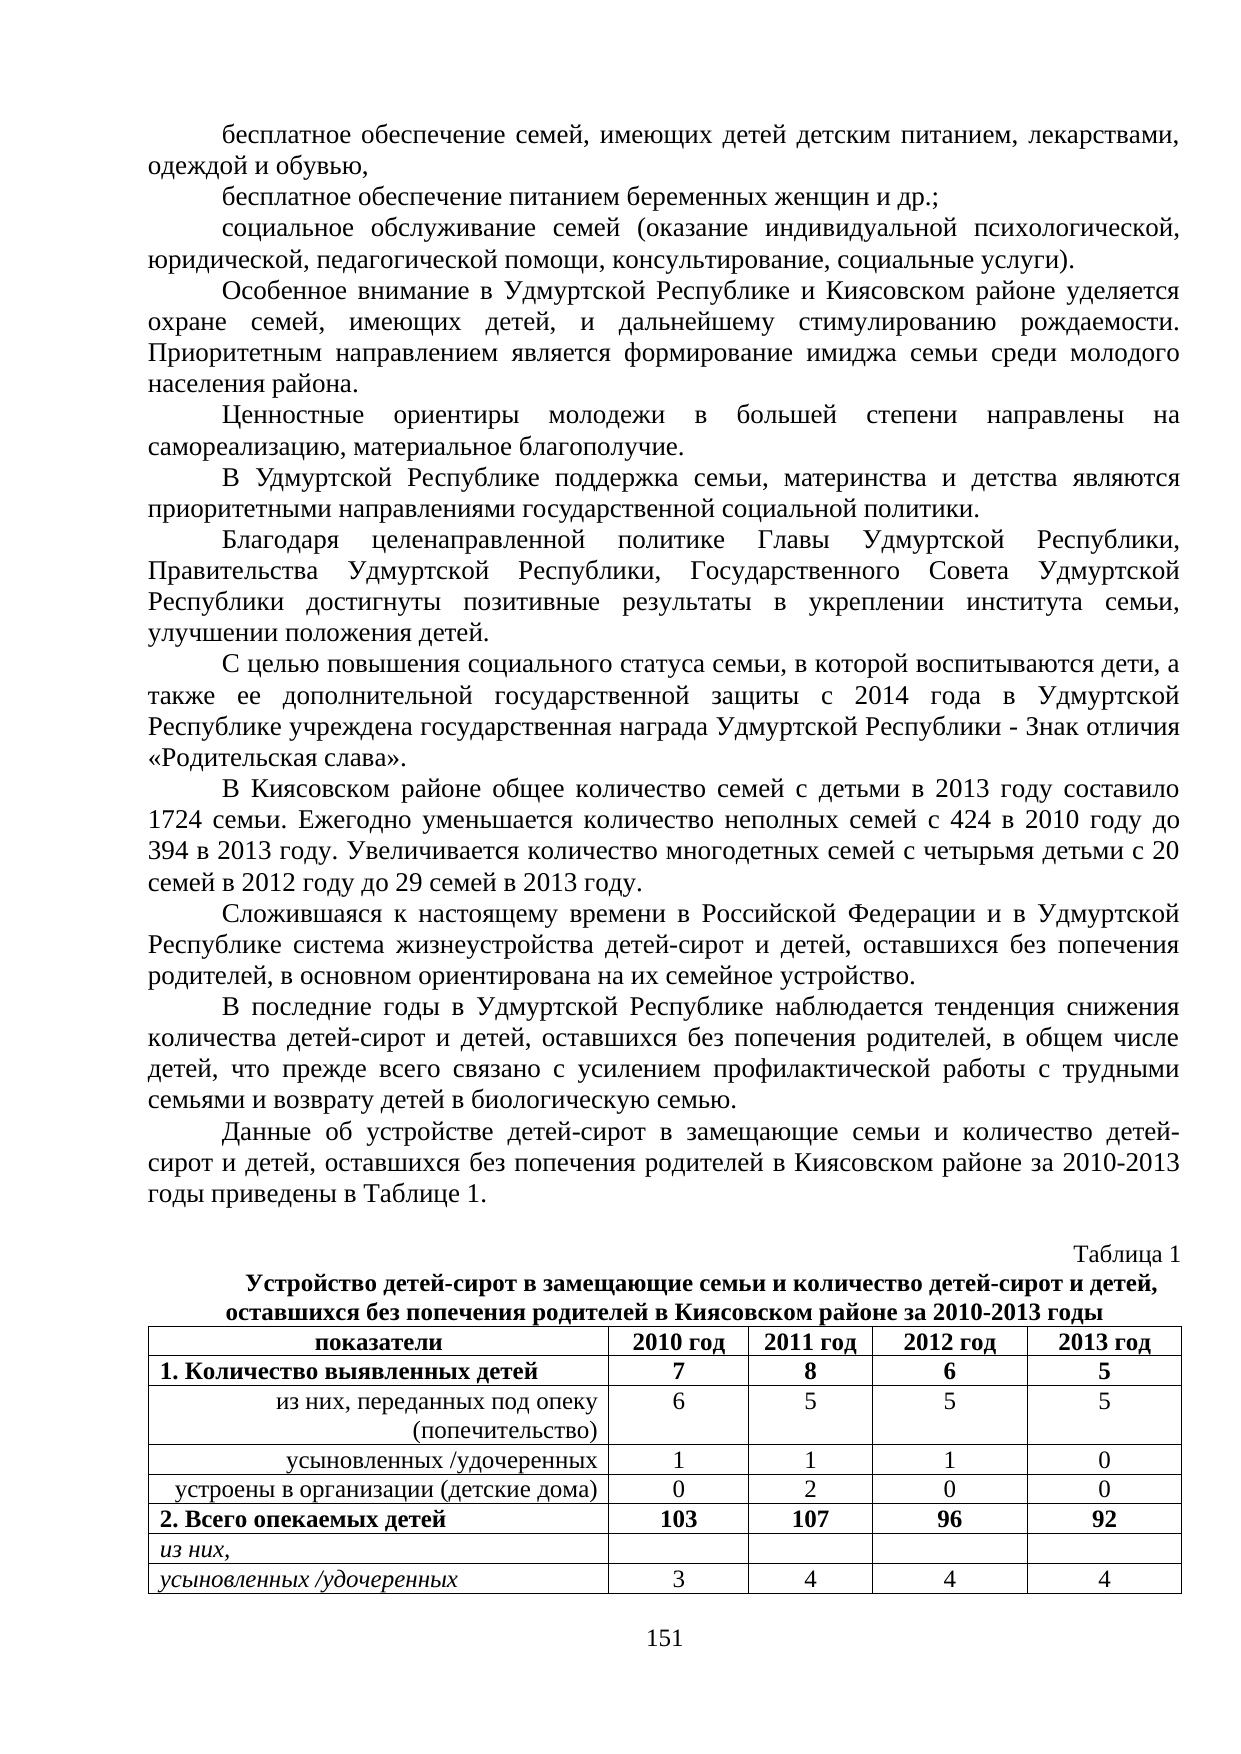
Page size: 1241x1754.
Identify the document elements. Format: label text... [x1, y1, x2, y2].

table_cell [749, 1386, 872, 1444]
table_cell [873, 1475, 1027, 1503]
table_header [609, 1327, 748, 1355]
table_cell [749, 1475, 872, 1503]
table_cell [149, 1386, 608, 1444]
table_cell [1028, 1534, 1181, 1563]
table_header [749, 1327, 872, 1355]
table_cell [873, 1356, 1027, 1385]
text Благодаря целенаправленной политике Главы Удмуртской Республики, Правительства Удмуртской Республики, Государственного Совета Удмуртской Республики достигнуты позитивные результаты в укреплении института семьи, улучшении положения детей. [148, 523, 1181, 648]
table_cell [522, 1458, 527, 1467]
text Устройство детей-сирот в замещающие семьи и количество детей-сирот и детей, оставшихся без попечения родителей в Киясовском районе за 2010-2013 годы [148, 1268, 1181, 1326]
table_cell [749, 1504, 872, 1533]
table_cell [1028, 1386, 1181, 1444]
text С целью повышения социального статуса семьи, в которой воспитываются дети, а также ее дополнительной государственной защиты с 2014 года в Удмуртской Республике учреждена государственная награда Удмуртской Республики - Знак отличия «Родительская слава». [148, 648, 1181, 772]
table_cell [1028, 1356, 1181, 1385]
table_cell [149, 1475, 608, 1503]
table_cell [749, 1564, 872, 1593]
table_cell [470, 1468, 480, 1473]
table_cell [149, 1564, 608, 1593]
text В Киясовском районе общее количество семей с детьми в 2013 году составило 1724 семьи. Ежегодно уменьшается количество неполных семей с 424 в 2010 году до 394 в 2013 году. Увеличивается количество многодетных семей с четырьмя детьми с 20 семей в 2012 году до 29 семей в 2013 году. [148, 772, 1181, 897]
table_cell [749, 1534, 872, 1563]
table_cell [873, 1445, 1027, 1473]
text бесплатное обеспечение питанием беременных женщин и др.; [148, 180, 1181, 212]
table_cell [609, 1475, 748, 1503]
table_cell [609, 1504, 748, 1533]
text В Удмуртской Республике поддержка семьи, материнства и детства являются приоритетными направлениями государственной социальной политики. [148, 461, 1181, 523]
text В последние годы в Удмуртской Республике наблюдается тенденция снижения количества детей-сирот и детей, оставшихся без попечения родителей, в общем числе детей, что прежде всего связано с усилением профилактической работы с трудными семьями и возврату детей в биологическую семью. [148, 990, 1181, 1115]
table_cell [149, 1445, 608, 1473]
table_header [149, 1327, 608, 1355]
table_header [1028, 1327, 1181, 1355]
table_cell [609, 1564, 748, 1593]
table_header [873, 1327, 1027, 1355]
text социальное обслуживание семей (оказание индивидуальной психологической, юридической, педагогической помощи, консультирование, социальные услуги). [148, 212, 1181, 274]
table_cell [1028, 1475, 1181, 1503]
text бесплатное обеспечение семей, имеющих детей детским питанием, лекарствами, одеждой и обувью, [148, 118, 1181, 180]
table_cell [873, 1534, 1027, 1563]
text Данные об устройстве детей-сирот в замещающие семьи и количество детей-сирот и детей, оставшихся без попечения родителей в Киясовском районе за 2010-2013 годы приведены в Таблице 1. [148, 1115, 1181, 1208]
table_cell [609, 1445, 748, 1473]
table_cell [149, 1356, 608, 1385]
text Особенное внимание в Удмуртской Республике и Киясовском районе уделяется охране семей, имеющих детей, и дальнейшему стимулированию рождаемости. Приоритетным направлением является формирование имиджа семьи среди молодого населения района. [148, 274, 1181, 398]
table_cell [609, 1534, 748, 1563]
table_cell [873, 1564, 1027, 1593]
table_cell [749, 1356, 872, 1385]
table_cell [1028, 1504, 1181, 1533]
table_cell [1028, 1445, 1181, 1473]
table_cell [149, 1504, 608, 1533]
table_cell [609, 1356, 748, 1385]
text Сложившаяся к настоящему времени в Российской Федерации и в Удмуртской Республике система жизнеустройства детей-сирот и детей, оставшихся без попечения родителей, в основном ориентирована на их семейное устройство. [148, 897, 1181, 990]
text Ценностные ориентиры молодежи в большей степени направлены на самореализацию, материальное благополучие. [148, 398, 1181, 461]
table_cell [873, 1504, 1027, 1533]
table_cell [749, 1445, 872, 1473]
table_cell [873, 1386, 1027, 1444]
text Таблица 1 [148, 1239, 1181, 1268]
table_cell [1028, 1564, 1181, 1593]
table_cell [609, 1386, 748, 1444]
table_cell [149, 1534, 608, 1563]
